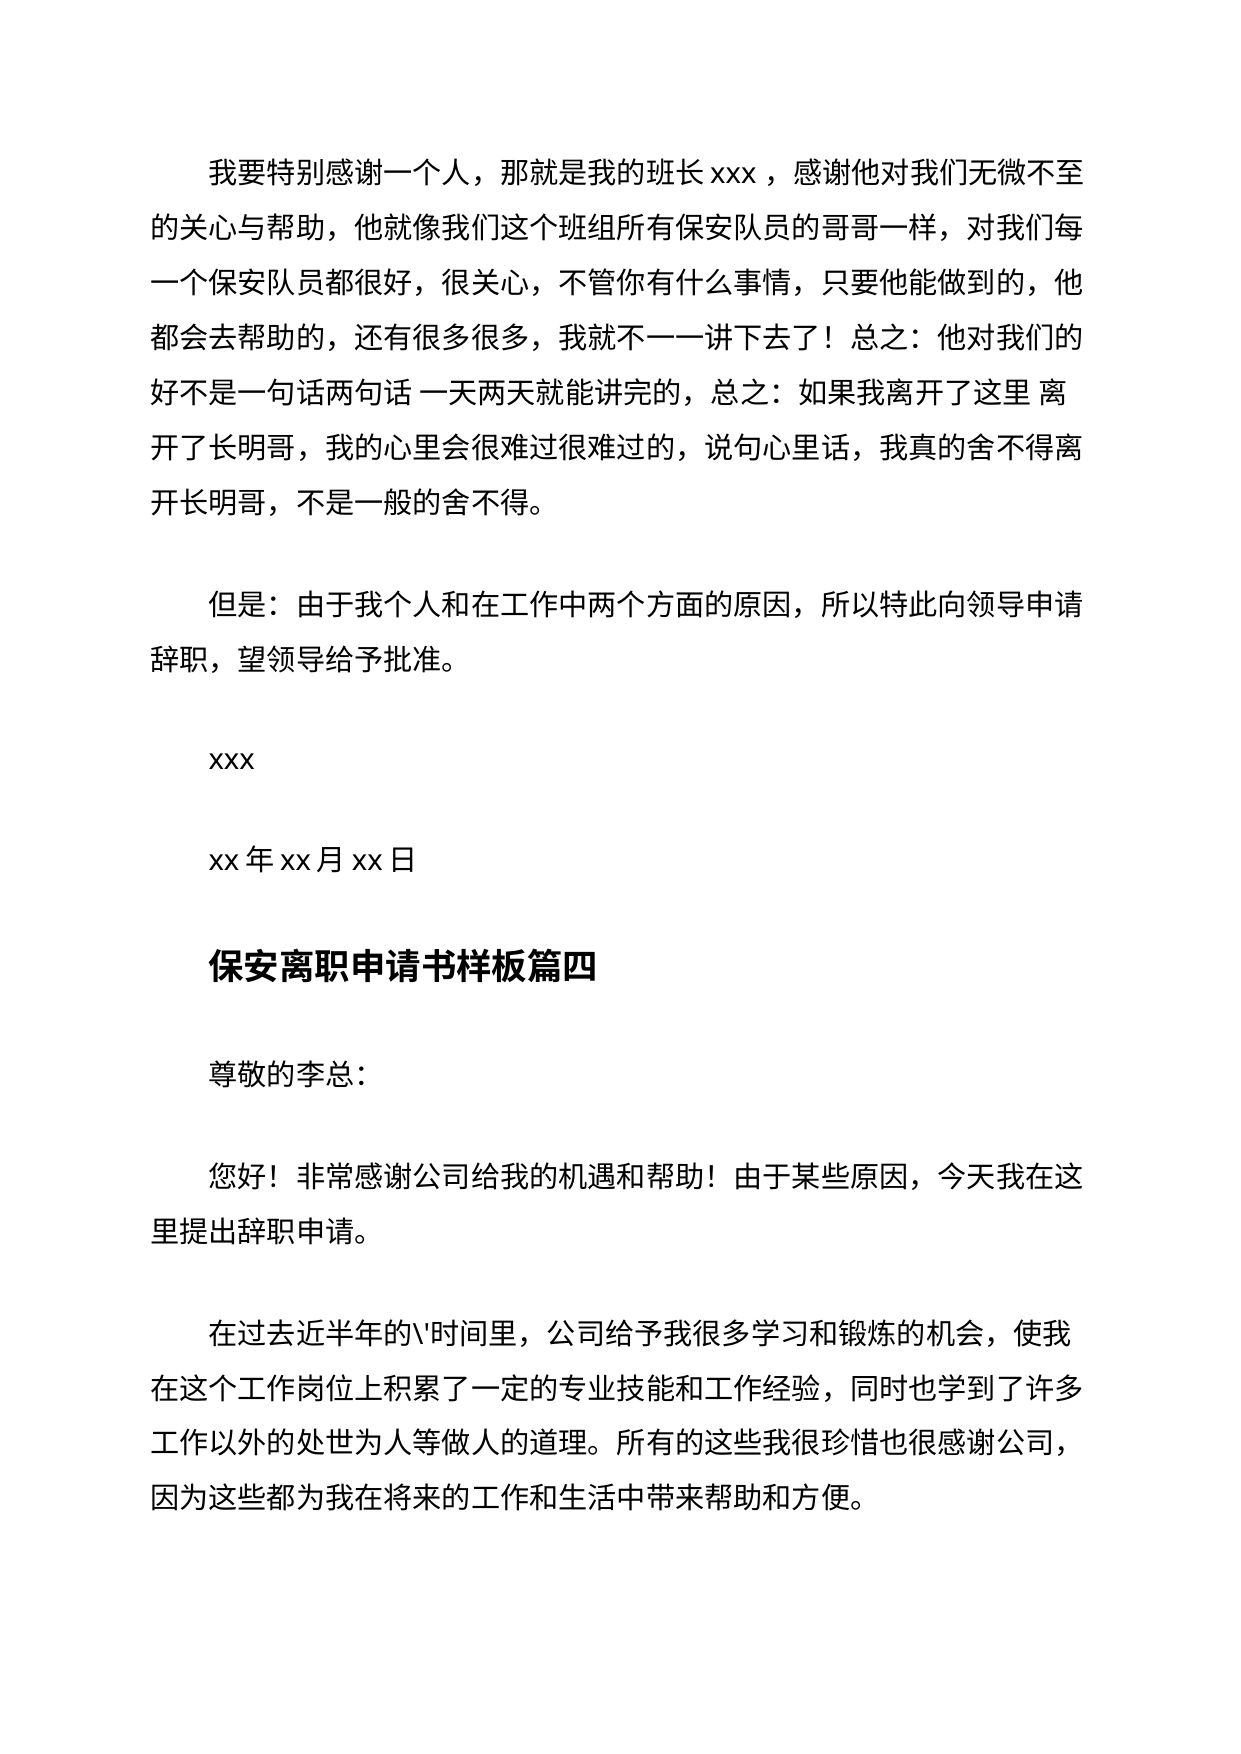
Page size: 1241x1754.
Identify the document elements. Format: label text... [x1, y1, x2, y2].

text 在过去近半年的\'时间里，公司给予我很多学习和锻炼的机会，使我在这个工作岗位上积累了一定的专业技能和工作经验，同时也学到了许多工作以外的处世为人等做人的道理。所有的这些我很珍惜也很感谢公司，因为这些都为我在将来的工作和生活中带来帮助和方便。 [150, 1310, 1090, 1517]
text 尊敬的李总： [150, 1052, 1090, 1094]
text 但是：由于我个人和在工作中两个方面的原因，所以特此向领导申请辞职，望领导给予批准。 [150, 581, 1090, 678]
text 我要特别感谢一个人，那就是我的班长xxx ，感谢他对我们无微不至的关心与帮助，他就像我们这个班组所有保安队员的哥哥一样，对我们每一个保安队员都很好，很关心，不管你有什么事情，只要他能做到的，他都会去帮助的，还有很多很多，我就不一一讲下去了！总之：他对我们的好不是一句话两句话 一天两天就能讲完的，总之：如果我离开了这里 离开了长明哥，我的心里会很难过很难过的，说句心里话，我真的舍不得离开长明哥，不是一般的舍不得。 [150, 150, 1090, 522]
text xx年xx月xx日 [150, 836, 1090, 879]
text xxx [150, 738, 1090, 778]
text 保安离职申请书样板篇四 [150, 938, 1090, 989]
text 您好！非常感谢公司给我的机遇和帮助！由于某些原因，今天我在这里提出辞职申请。 [150, 1153, 1090, 1251]
